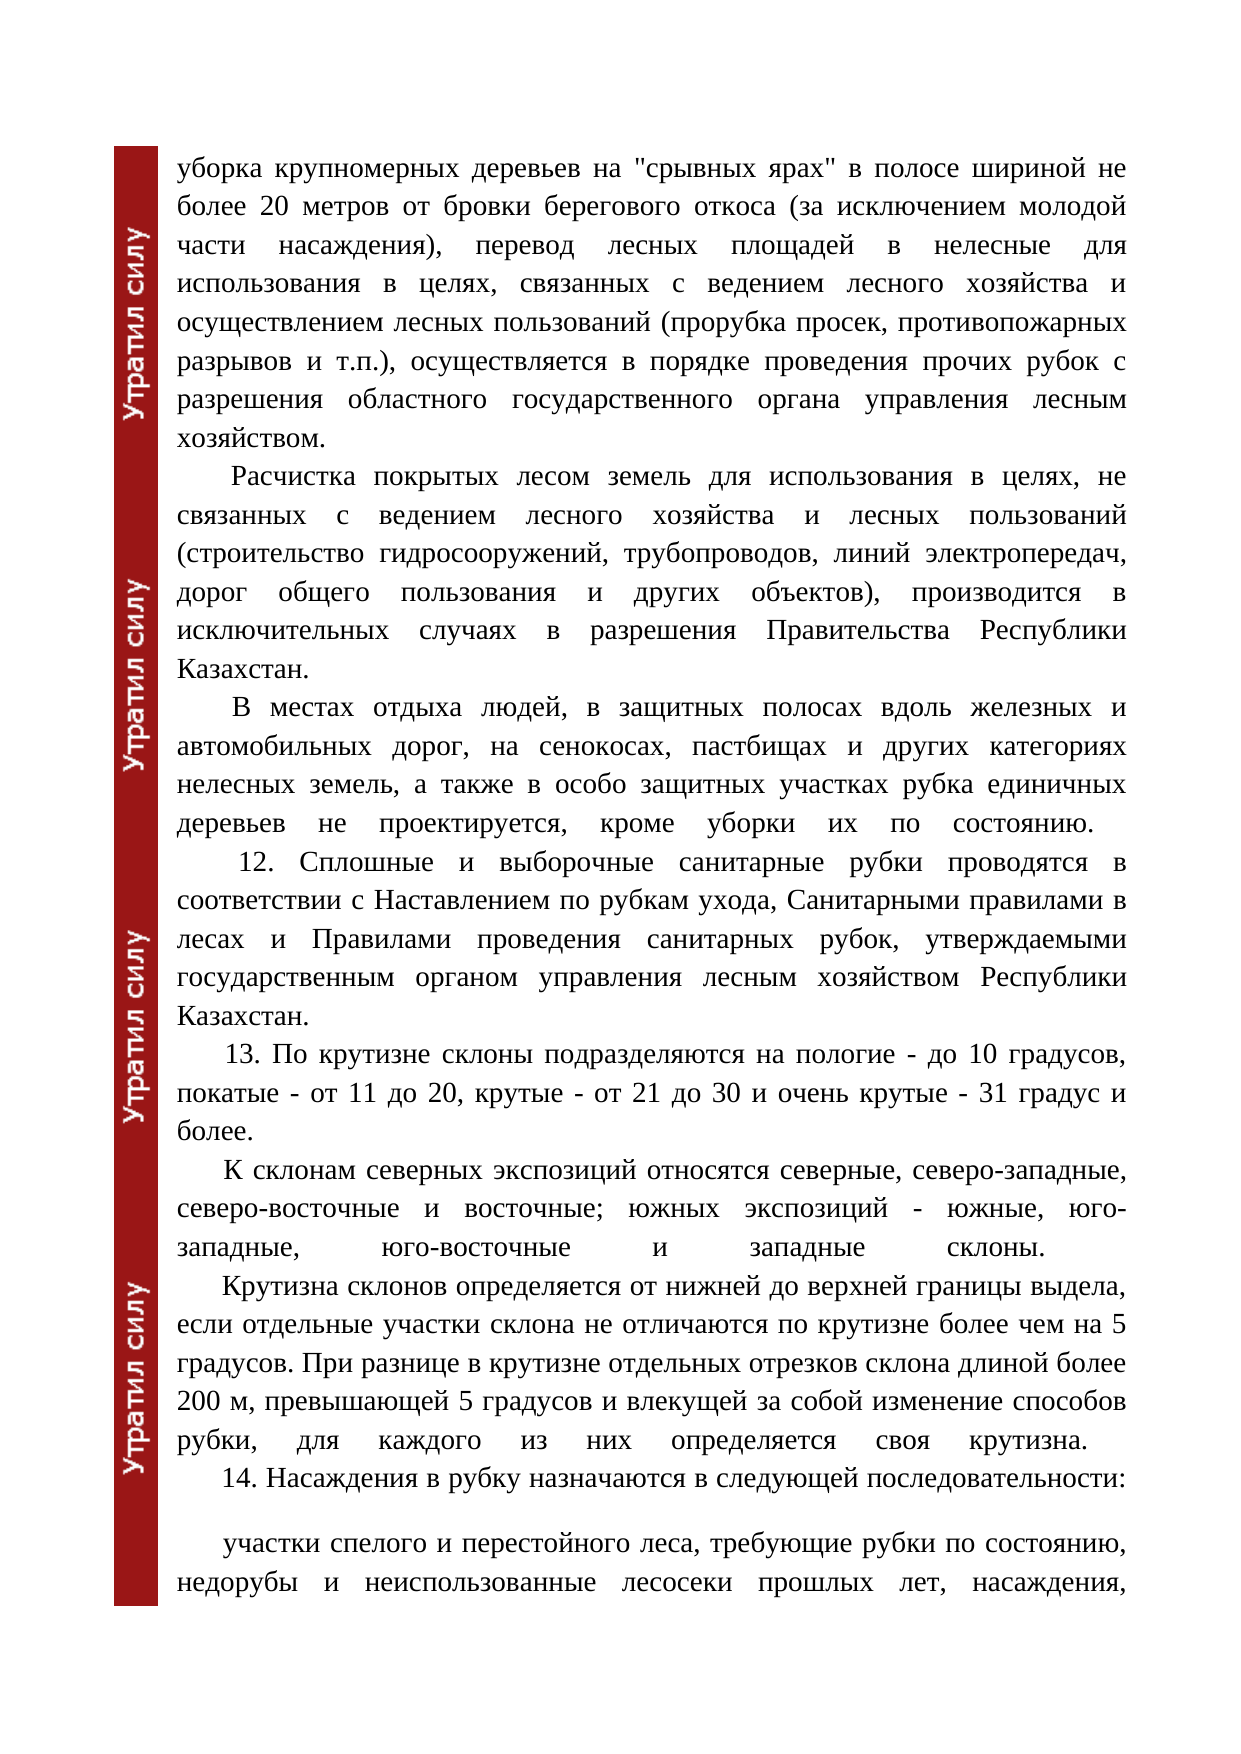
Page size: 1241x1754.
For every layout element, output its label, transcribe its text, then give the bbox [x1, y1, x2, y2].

picture [114, 1597, 158, 1606]
picture [114, 146, 158, 150]
